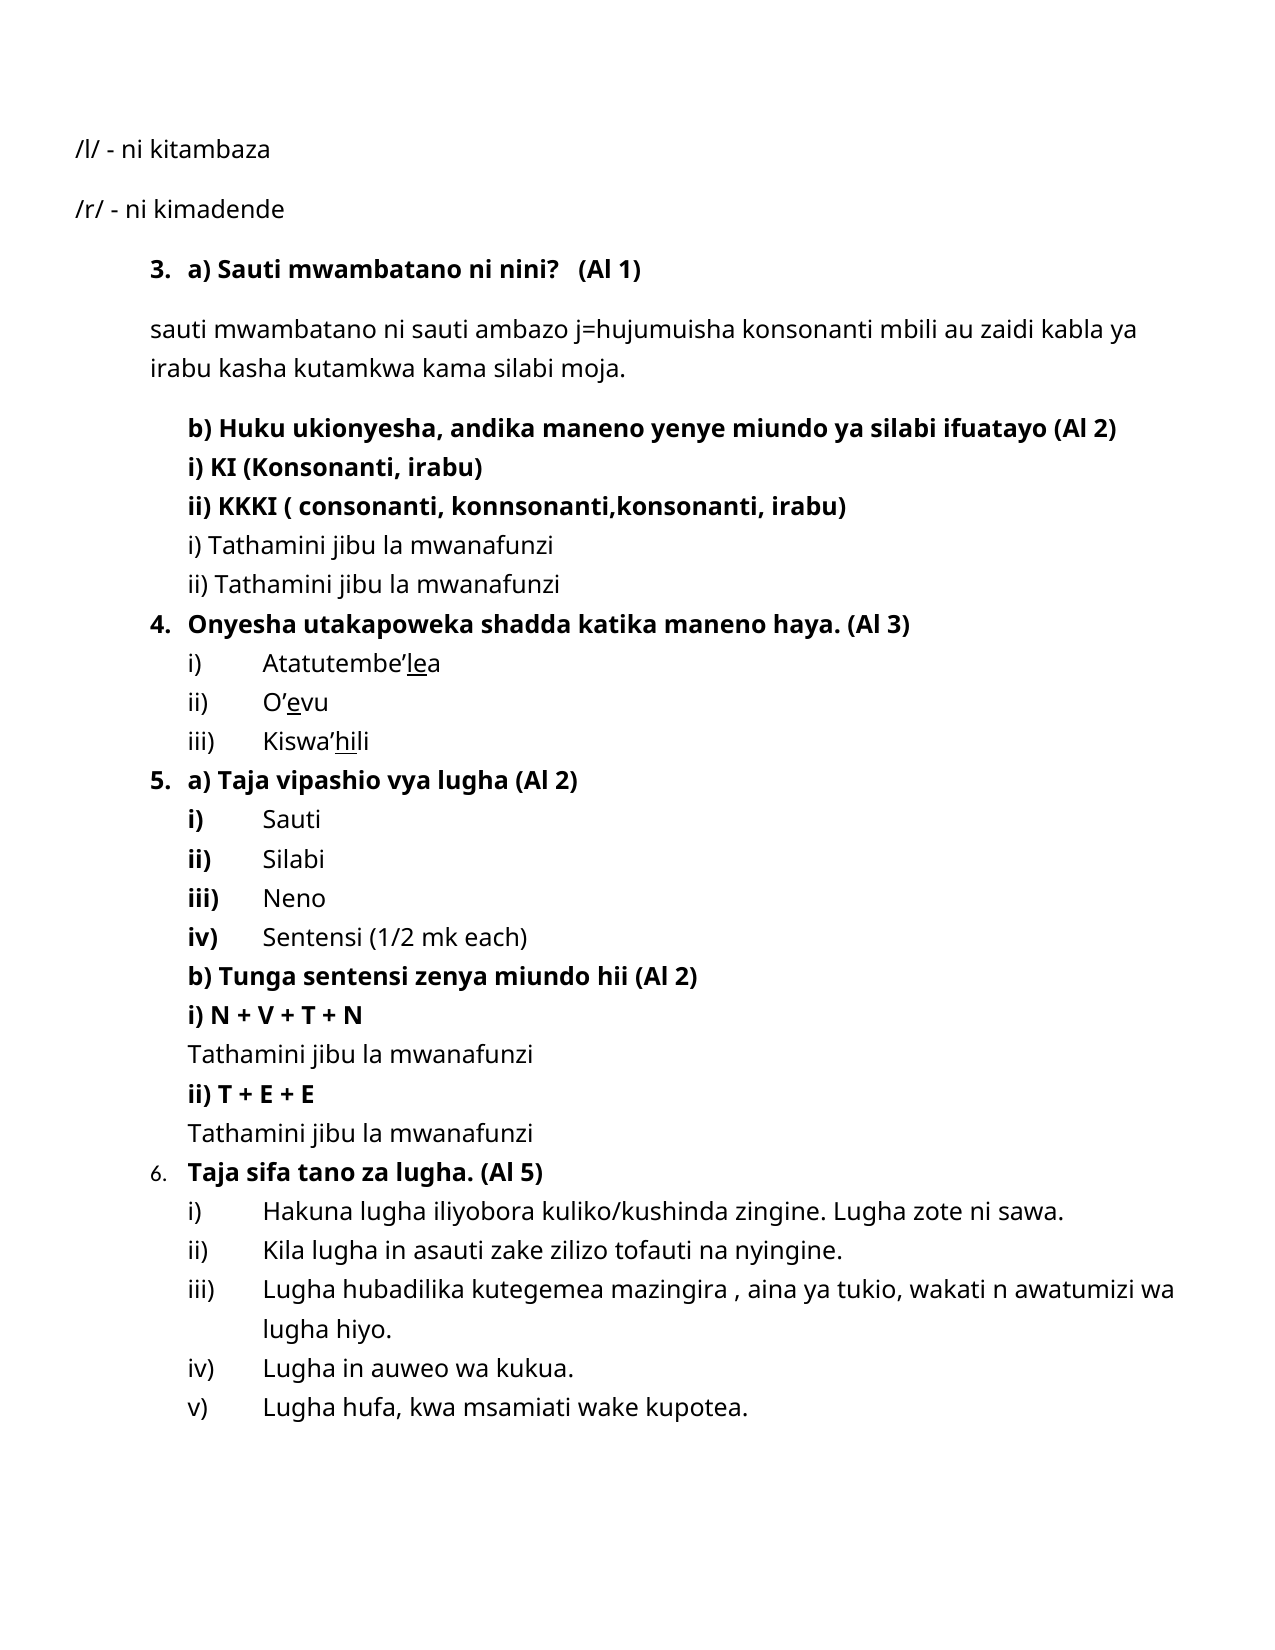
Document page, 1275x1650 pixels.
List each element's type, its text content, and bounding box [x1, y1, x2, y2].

list ii) KKKI ( consonanti, konnsonanti,konsonanti, irabu) [187, 489, 1200, 523]
list Hakuna lugha iliyobora kuliko/kushinda zingine. Lugha zote ni sawa. [187, 1194, 1200, 1228]
list b) Huku ukionyesha, andika maneno yenye miundo ya silabi ifuatayo (Al 2) [187, 410, 1200, 444]
list Lugha hubadilika kutegemea mazingira , aina ya tukio, wakati n awatumizi wa lugha hiyo. [187, 1272, 1200, 1345]
list Lugha hufa, kwa msamiati wake kupotea. [187, 1389, 1200, 1424]
list Neno [187, 880, 1200, 914]
list Kila lugha in asauti zake zilizo tofauti na nyingine. [187, 1233, 1200, 1267]
list b) Tunga sentensi zenya miundo hii (Al 2) [187, 959, 1200, 993]
list Tathamini jibu la mwanafunzi [187, 1115, 1200, 1149]
list i) KI (Konsonanti, irabu) [187, 449, 1200, 484]
list Taja sifa tano za lugha. (Al 5) [150, 1154, 1200, 1189]
list Sauti [187, 802, 1200, 836]
list ii) T + E + E [187, 1076, 1200, 1110]
list i) Tathamini jibu la mwanafunzi [187, 528, 1200, 562]
list ii) Tathamini jibu la mwanafunzi [187, 567, 1200, 601]
list Atatutembe’lea [187, 645, 1200, 679]
list O’evu [187, 684, 1200, 719]
text /r/ - ni kimadende [75, 191, 1200, 225]
list Sentensi (1/2 mk each) [187, 919, 1200, 954]
text sauti mwambatano ni sauti ambazo j=hujumuisha konsonanti mbili au zaidi kabla ya irabu kasha kutamkwa kama silabi moja. [150, 311, 1200, 384]
list Onyesha utakapoweka shadda katika maneno haya. (Al 3) [150, 606, 1200, 640]
list a) Sauti mwambatano ni nini? (Al 1) [150, 251, 1200, 285]
list Silabi [187, 841, 1200, 875]
list Kiswa’hili [187, 724, 1200, 758]
text /l/ - ni kitambaza [75, 131, 1200, 165]
list Lugha in auweo wa kukua. [187, 1350, 1200, 1384]
list Tathamini jibu la mwanafunzi [187, 1037, 1200, 1071]
list a) Taja vipashio vya lugha (Al 2) [150, 763, 1200, 797]
list i) N + V + T + N [187, 998, 1200, 1032]
